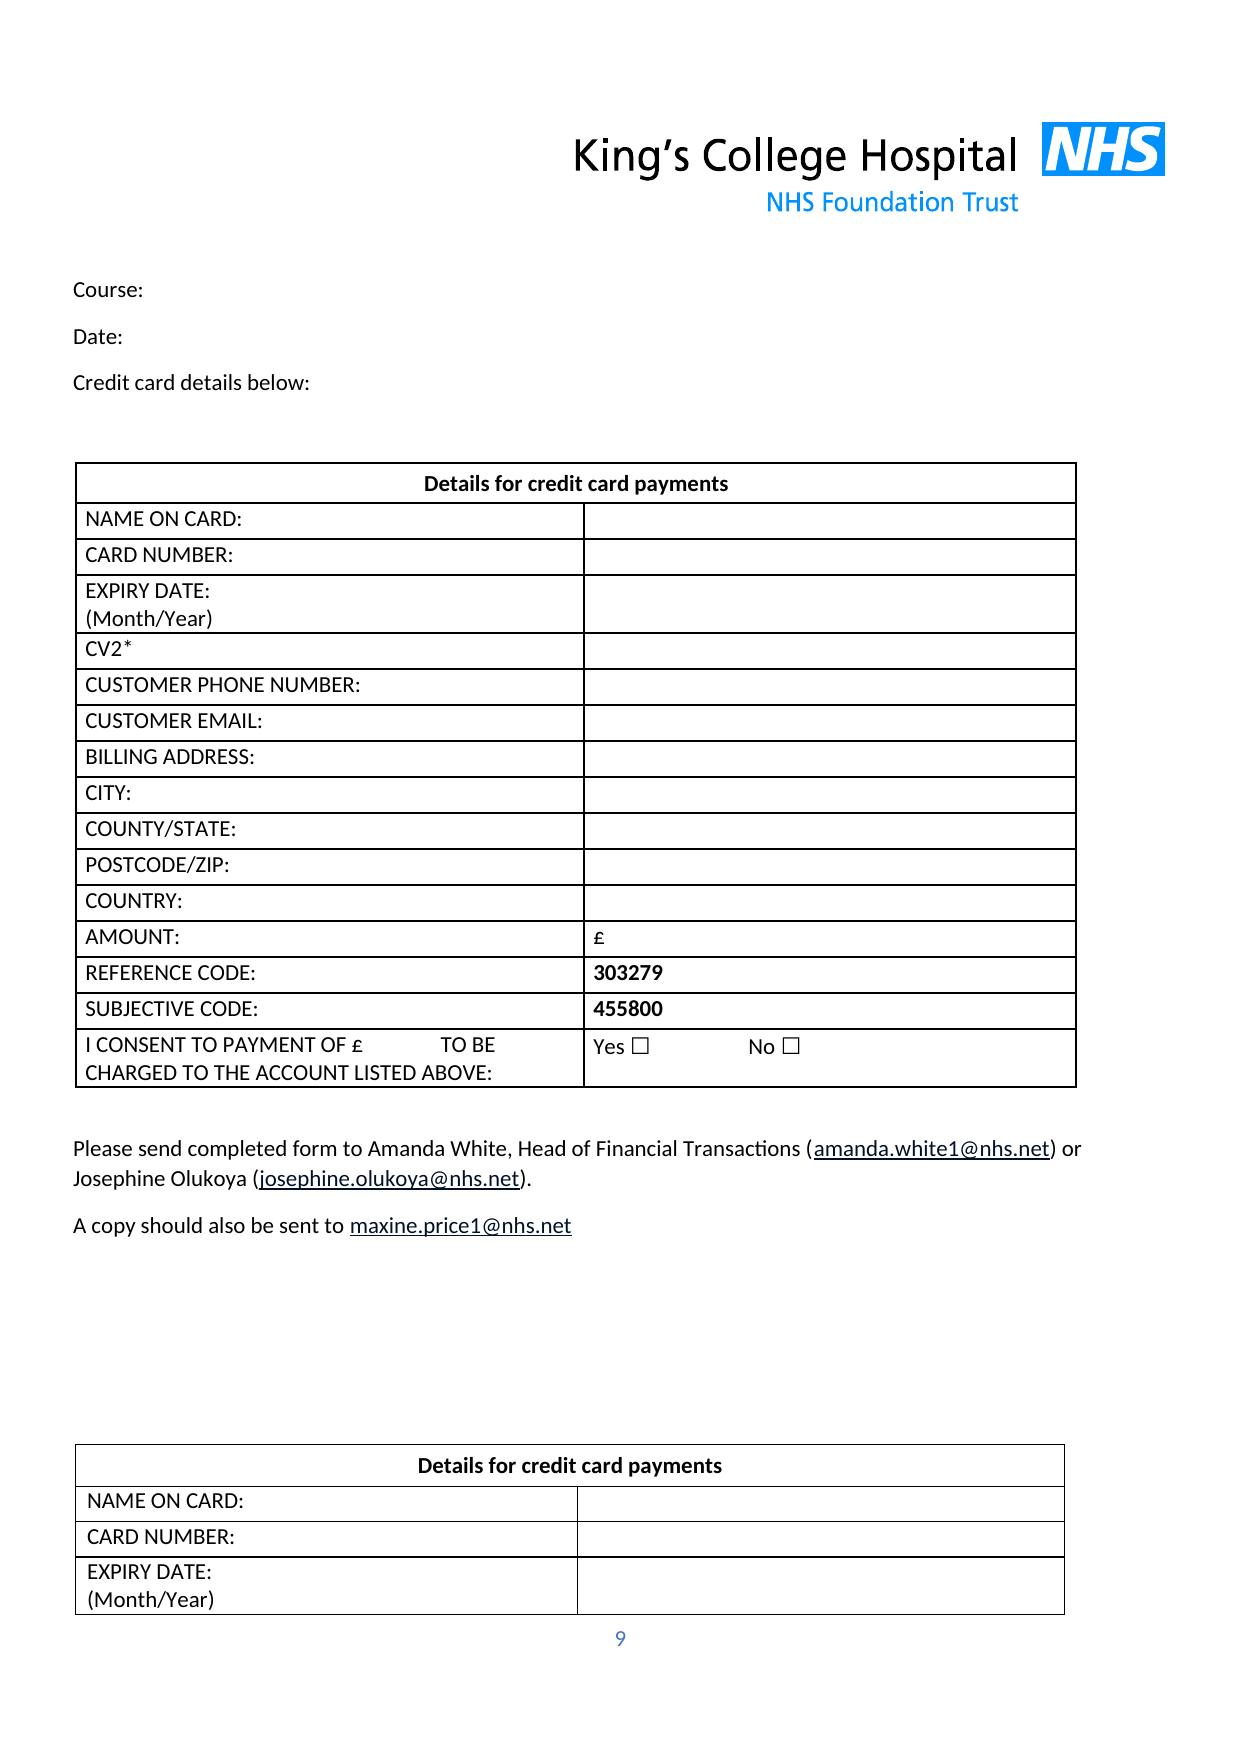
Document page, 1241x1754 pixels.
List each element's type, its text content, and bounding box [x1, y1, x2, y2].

table_cell CUSTOMER EMAIL: [77, 706, 583, 740]
table_header Details for credit card payments [77, 464, 1075, 502]
table_cell [578, 1558, 1064, 1613]
table_header Details for credit card payments [76, 1445, 1064, 1486]
table_cell AMOUNT: [77, 922, 583, 956]
table_cell [585, 814, 1075, 848]
table_cell [585, 742, 1075, 776]
table_cell £ [585, 922, 1075, 956]
table_cell CARD NUMBER: [77, 540, 583, 574]
table_cell COUNTY/STATE: [77, 814, 583, 848]
table_cell Yes ☐ No ☐ [585, 1030, 1075, 1086]
table_cell CV2* [77, 634, 583, 668]
table_cell CITY: [77, 778, 583, 812]
table_cell POSTCODE/ZIP: [77, 850, 583, 884]
table_cell [585, 670, 1075, 704]
table_cell BILLING ADDRESS: [77, 742, 583, 776]
table_cell EXPIRY DATE: (Month/Year) [77, 576, 583, 632]
text Date: [73, 322, 1167, 350]
table_cell CUSTOMER PHONE NUMBER: [77, 670, 583, 704]
table_cell 455800 [585, 994, 1075, 1028]
table_cell REFERENCE CODE: [77, 958, 583, 992]
table_cell [585, 706, 1075, 740]
table_cell [585, 850, 1075, 884]
table_cell [585, 886, 1075, 920]
text Please send completed form to Amanda White, Head of Financial Transactions (amanda.white1@nhs.net) or Josephine Olukoya (josephine.olukoya@nhs.net). [73, 1134, 1167, 1192]
table_cell 303279 [585, 958, 1075, 992]
table_cell [585, 576, 1075, 632]
table_cell [585, 634, 1075, 668]
table_cell I CONSENT TO PAYMENT OF £ TO BE CHARGED TO THE ACCOUNT LISTED ABOVE: [77, 1030, 583, 1086]
table_cell NAME ON CARD: [76, 1487, 577, 1521]
table_cell CARD NUMBER: [76, 1522, 577, 1556]
text A copy should also be sent to maxine.price1@nhs.net [73, 1211, 1167, 1239]
table_cell [585, 778, 1075, 812]
table_cell [585, 540, 1075, 574]
table_cell COUNTRY: [77, 886, 583, 920]
table_cell NAME ON CARD: [77, 504, 583, 538]
table_cell SUBJECTIVE CODE: [77, 994, 583, 1028]
table_cell EXPIRY DATE: (Month/Year) [76, 1558, 577, 1613]
table_cell [585, 504, 1075, 538]
text Credit card details below: [73, 368, 1167, 397]
table_cell [578, 1487, 1064, 1521]
table_cell [578, 1522, 1064, 1556]
text Course: [73, 275, 1167, 303]
